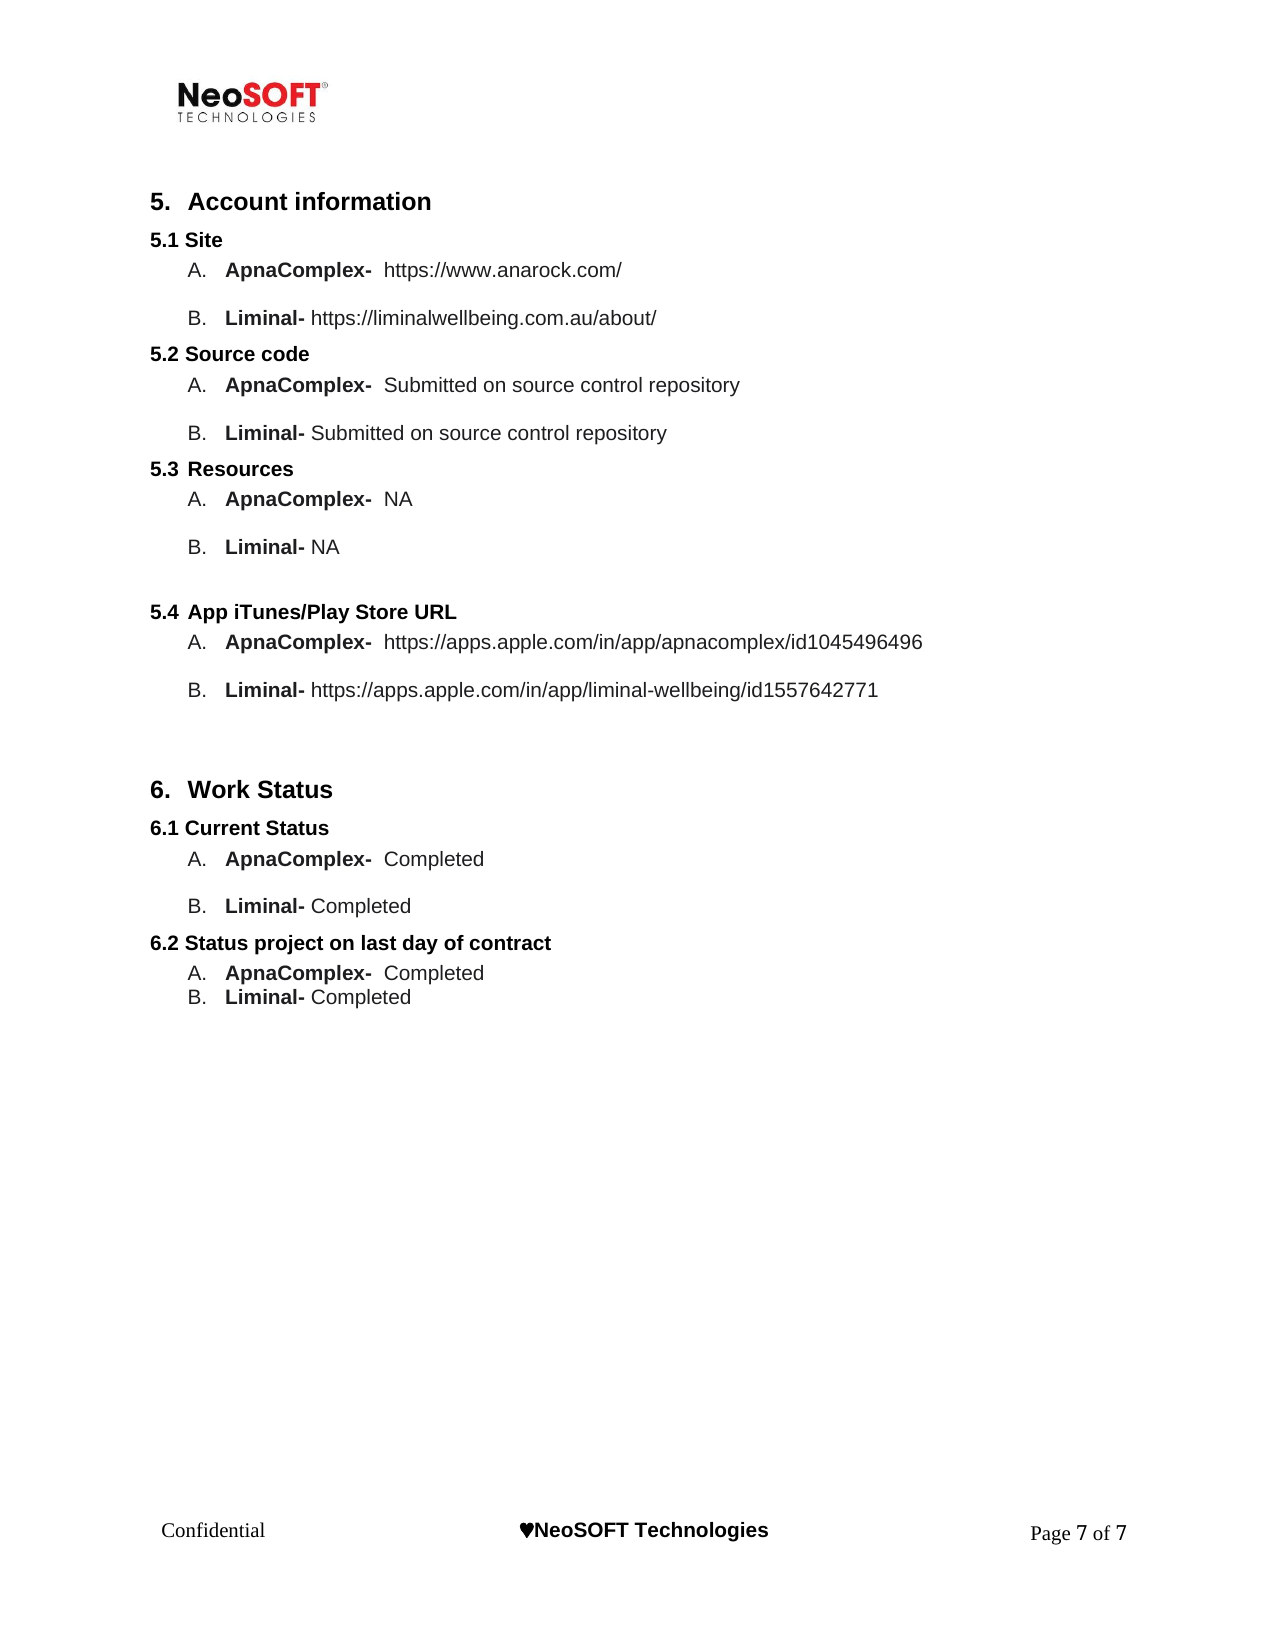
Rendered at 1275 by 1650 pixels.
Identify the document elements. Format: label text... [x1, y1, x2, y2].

subtitle 5.1 Site [150, 228, 1125, 252]
list Liminal- NA [187, 535, 1125, 559]
list Liminal- Completed [187, 894, 1125, 918]
list Liminal- Completed [187, 985, 1125, 1009]
list ApnaComplex- Submitted on source control repository [187, 372, 1125, 396]
list Liminal- https://liminalwellbeing.com.au/about/ [187, 306, 1125, 330]
subtitle 6.2 Status project on last day of contract [150, 931, 1125, 955]
list ApnaComplex- Completed [187, 846, 1125, 870]
list ApnaComplex- https://www.anarock.com/ [187, 258, 1125, 282]
list Liminal- Submitted on source control repository [187, 420, 1125, 444]
subtitle 5.2 Source code [150, 342, 1125, 366]
list ApnaComplex- Completed [187, 961, 1125, 985]
list ApnaComplex- NA [187, 487, 1125, 511]
subtitle App iTunes/Play Store URL [150, 600, 1125, 624]
subtitle Resources [150, 457, 1125, 481]
subtitle Work Status [150, 775, 1125, 804]
picture [171, 75, 334, 129]
list ApnaComplex- https://apps.apple.com/in/app/apnacomplex/id1045496496 [187, 630, 1125, 654]
subtitle 6.1 Current Status [150, 816, 1125, 840]
list Liminal- https://apps.apple.com/in/app/liminal-wellbeing/id1557642771 [187, 678, 1125, 702]
subtitle Account information [150, 186, 1125, 215]
